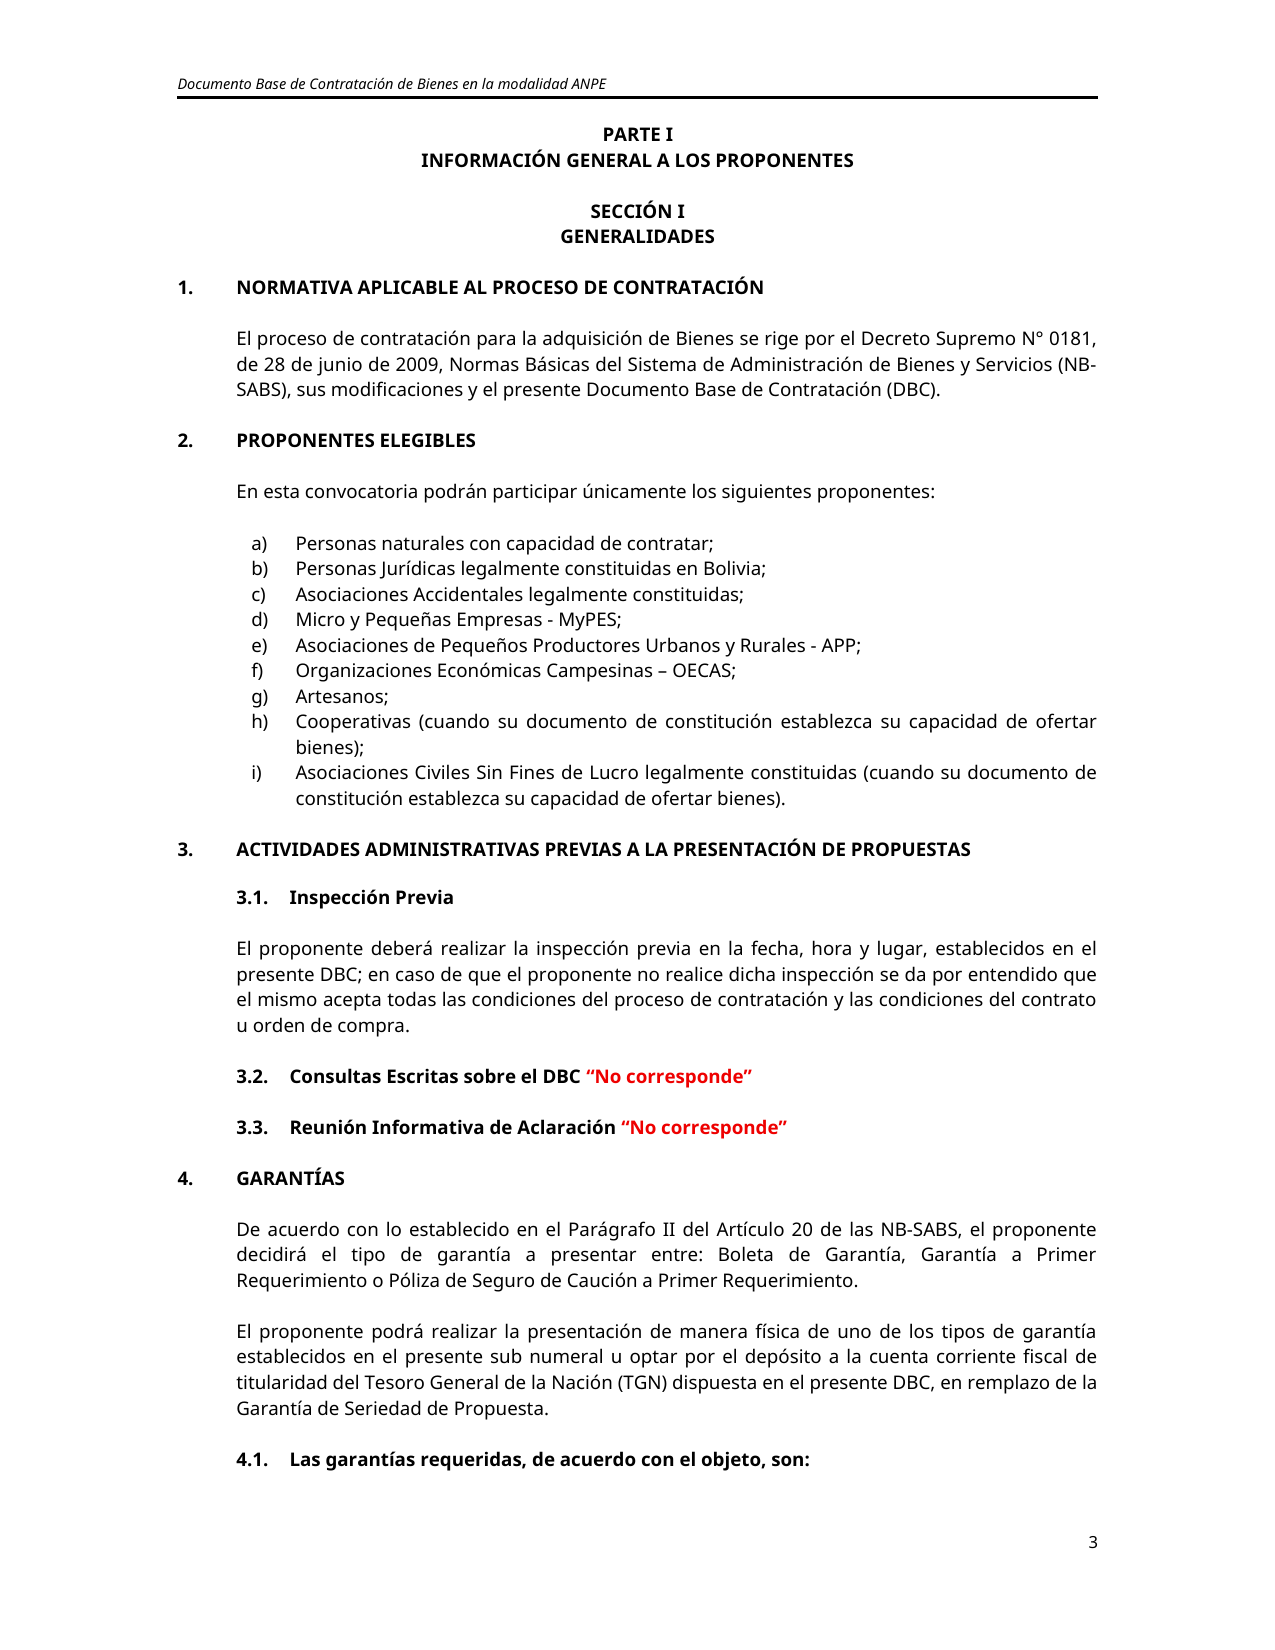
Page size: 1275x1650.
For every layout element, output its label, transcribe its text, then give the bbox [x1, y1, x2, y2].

list Artesanos; [251, 683, 1098, 708]
subtitle Las garantías requeridas, de acuerdo con el objeto, son: [236, 1446, 1098, 1471]
subtitle ACTIVIDADES ADMINISTRATIVAS PREVIAS A LA PRESENTACIÓN DE PROPUESTAS [177, 836, 1098, 862]
text De acuerdo con lo establecido en el Parágrafo II del Artículo 20 de las NB-SABS, el proponente decidirá el tipo de garantía a presentar entre: Boleta de Garantía, Garantía a Primer Requerimiento o Póliza de Seguro de Caución a Primer Requerimiento. [236, 1216, 1098, 1293]
subtitle NORMATIVA APLICABLE AL PROCESO DE CONTRATACIÓN [177, 275, 1098, 300]
list Cooperativas (cuando su documento de constitución establezca su capacidad de ofertar bienes); [251, 708, 1098, 759]
subtitle PROPONENTES ELEGIBLES [177, 428, 1098, 453]
text GENERALIDADES [177, 224, 1098, 249]
list Personas Jurídicas legalmente constituidas en Bolivia; [251, 555, 1098, 581]
text SECCIÓN I [177, 198, 1098, 224]
text El proponente deberá realizar la inspección previa en la fecha, hora y lugar, establecidos en el presente DBC; en caso de que el proponente no realice dicha inspección se da por entendido que el mismo acepta todas las condiciones del proceso de contratación y las condiciones del contrato u orden de compra. [236, 935, 1098, 1037]
subtitle Inspección Previa [236, 884, 1098, 910]
subtitle GARANTÍAS [177, 1165, 1098, 1191]
text El proponente podrá realizar la presentación de manera física de uno de los tipos de garantía establecidos en el presente sub numeral u optar por el depósito a la cuenta corriente fiscal de titularidad del Tesoro General de la Nación (TGN) dispuesta en el presente DBC, en remplazo de la Garantía de Seriedad de Propuesta. [236, 1318, 1098, 1420]
subtitle Consultas Escritas sobre el DBC “No corresponde” [236, 1063, 1098, 1088]
list Asociaciones Accidentales legalmente constituidas; [251, 581, 1098, 606]
text PARTE I [177, 122, 1098, 147]
text INFORMACIÓN GENERAL A LOS PROPONENTES [177, 147, 1098, 173]
list Micro y Pequeñas Empresas - MyPES; [251, 606, 1098, 632]
list Organizaciones Económicas Campesinas – OECAS; [251, 657, 1098, 683]
text El proceso de contratación para la adquisición de Bienes se rige por el Decreto Supremo N° 0181, de 28 de junio de 2009, Normas Básicas del Sistema de Administración de Bienes y Servicios (NB-SABS), sus modificaciones y el presente Documento Base de Contratación (DBC). [236, 326, 1098, 402]
list Personas naturales con capacidad de contratar; [251, 530, 1098, 555]
text En esta convocatoria podrán participar únicamente los siguientes proponentes: [236, 479, 1098, 504]
list Asociaciones Civiles Sin Fines de Lucro legalmente constituidas (cuando su documento de constitución establezca su capacidad de ofertar bienes). [251, 759, 1098, 811]
list Asociaciones de Pequeños Productores Urbanos y Rurales - APP; [251, 632, 1098, 657]
subtitle Reunión Informativa de Aclaración “No corresponde” [236, 1114, 1098, 1139]
